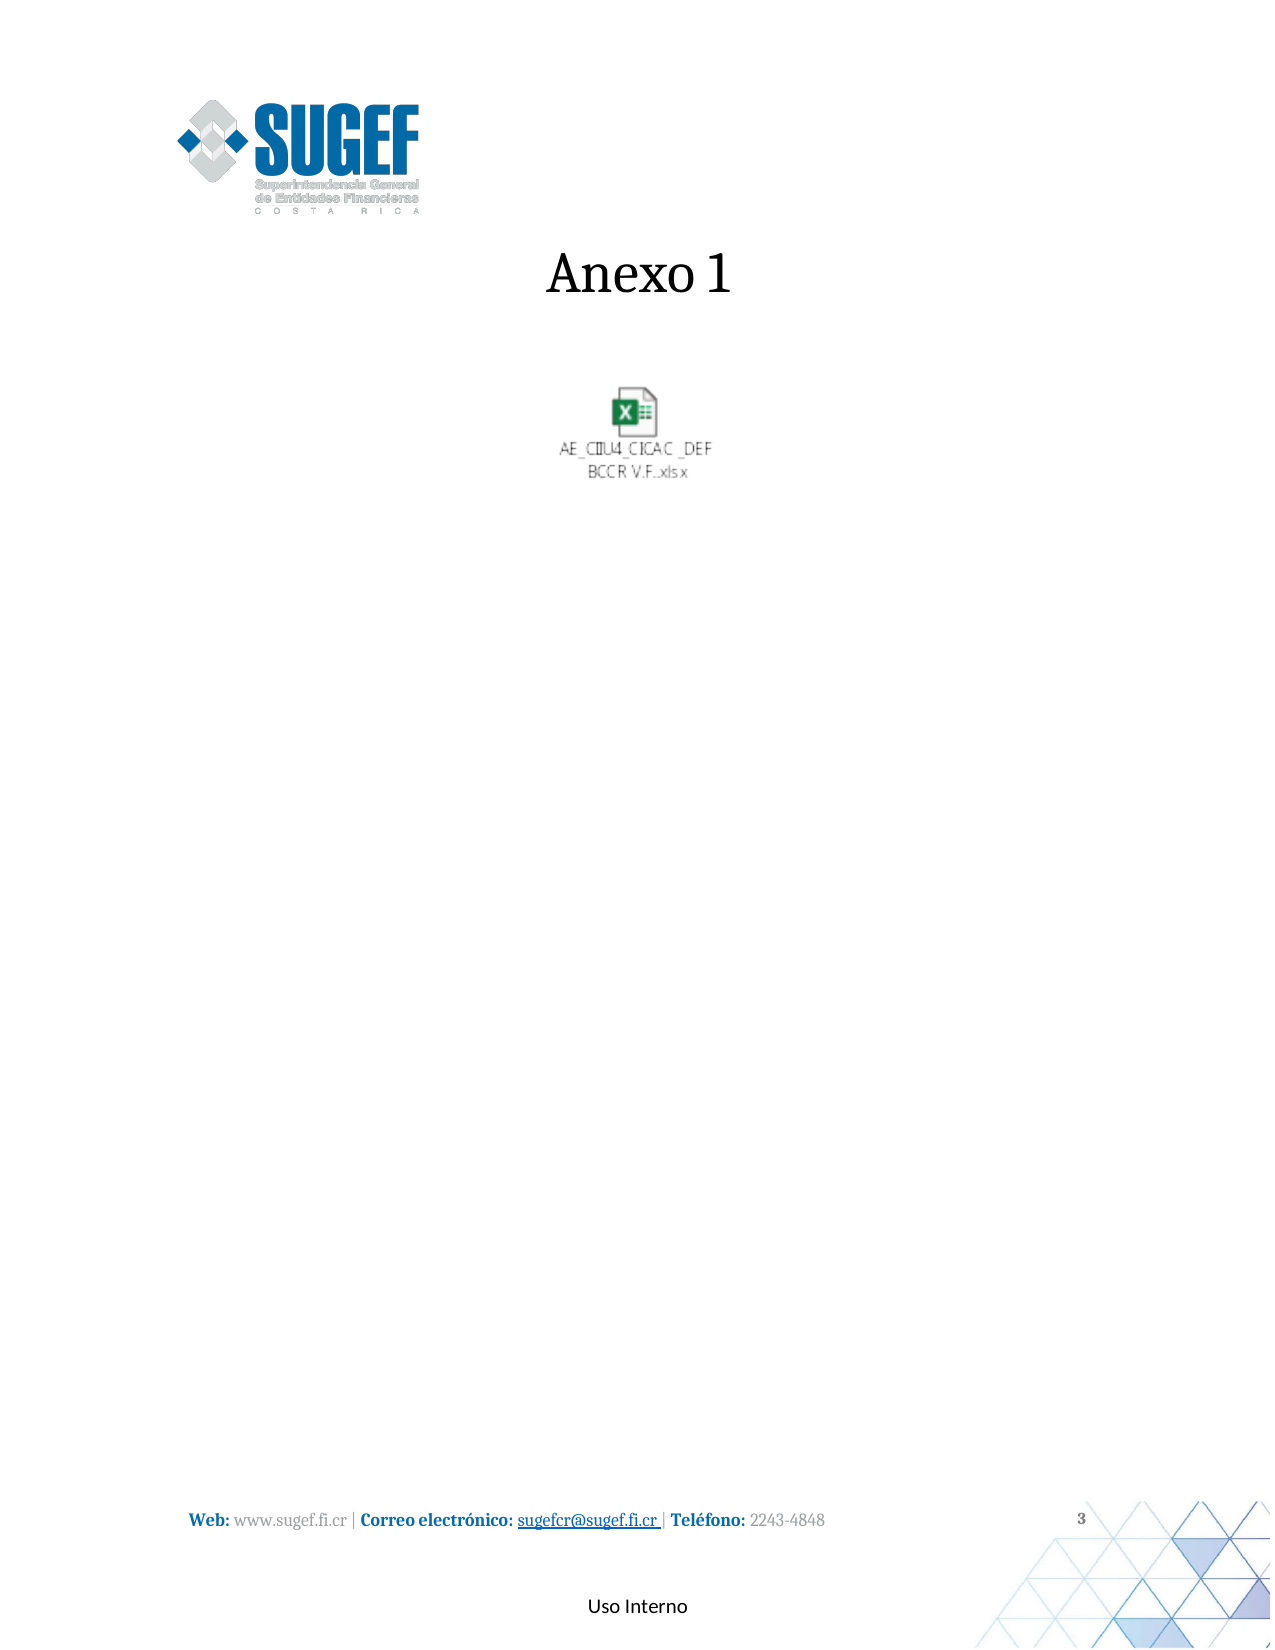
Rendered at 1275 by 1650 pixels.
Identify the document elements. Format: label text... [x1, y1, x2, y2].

picture [177, 100, 419, 214]
picture [944, 1501, 1271, 1649]
text Anexo 1 [177, 240, 1098, 307]
